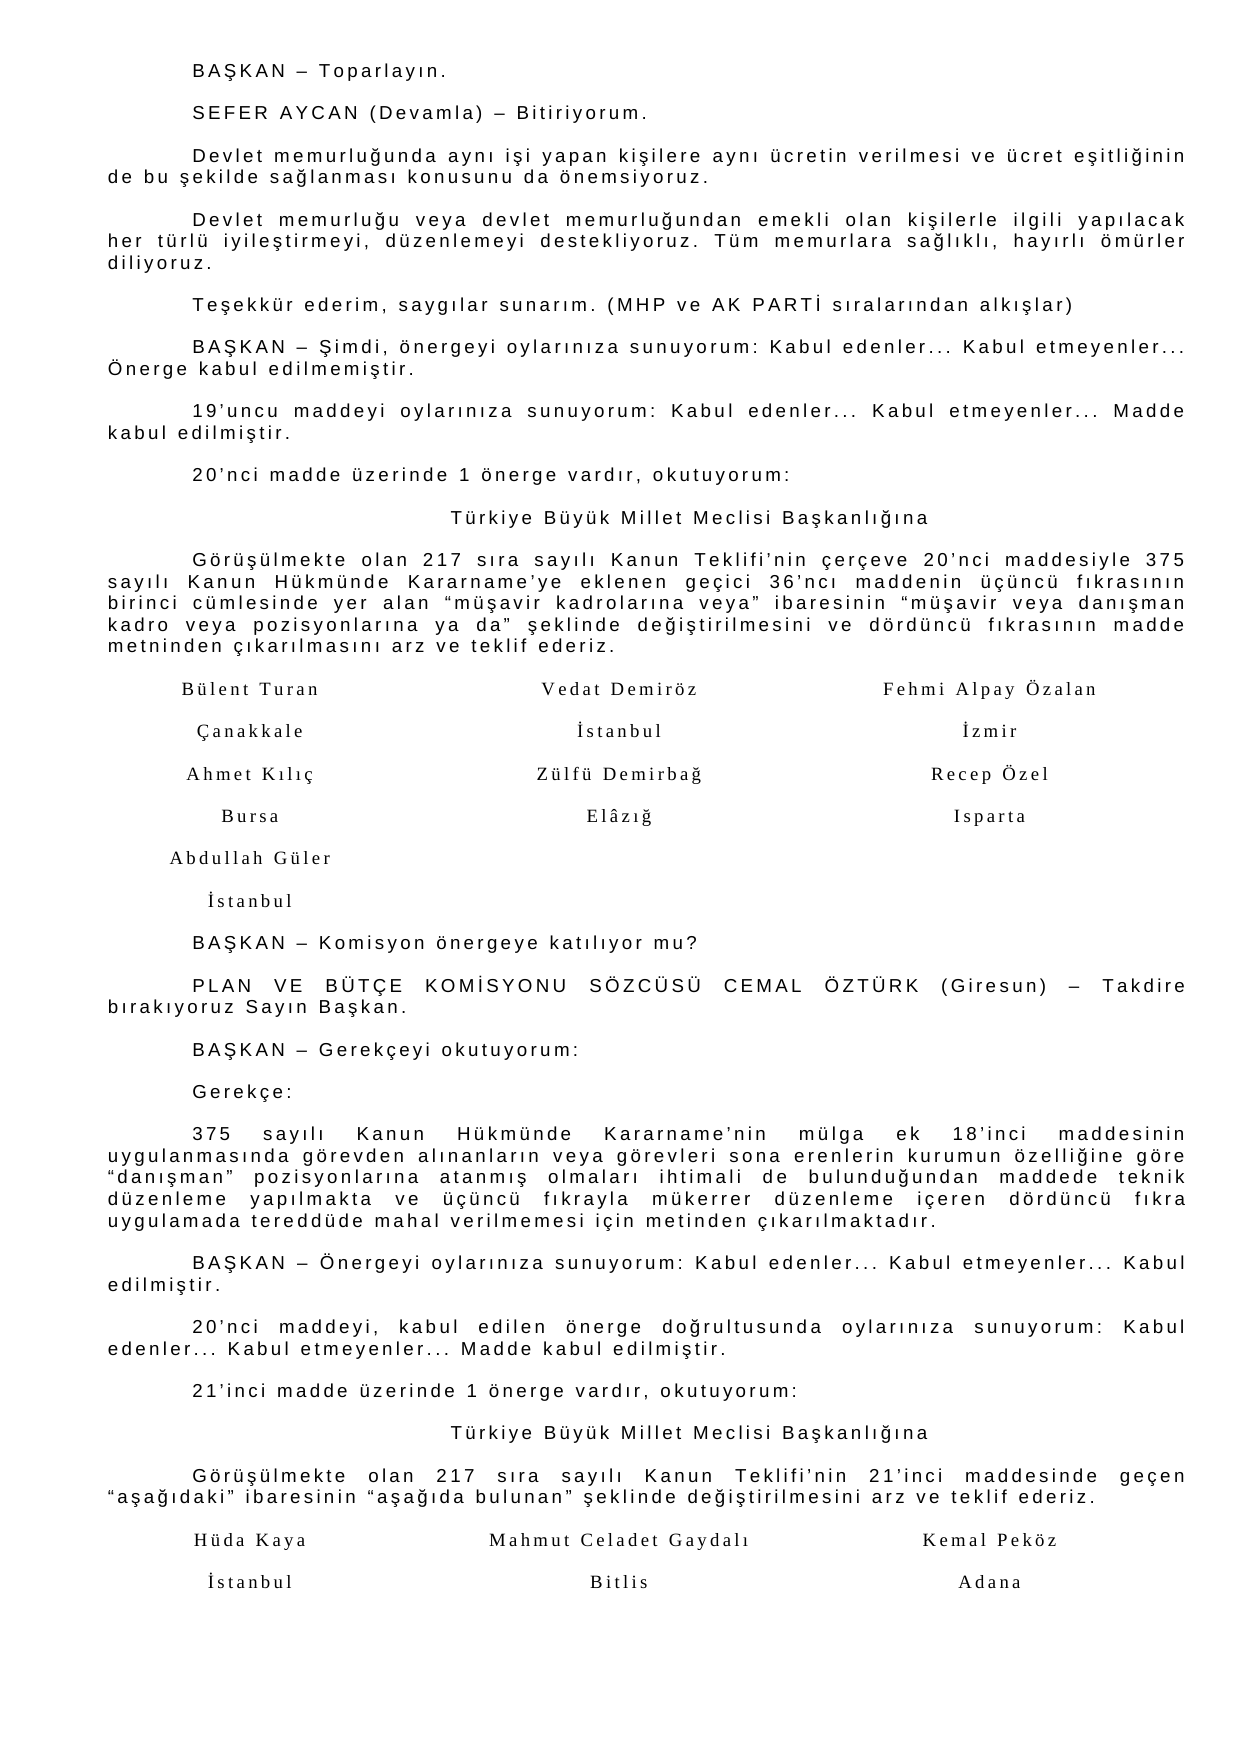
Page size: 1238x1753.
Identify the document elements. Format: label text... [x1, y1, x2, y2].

text Hüda Kaya Mahmut Celadet Gaydalı Kemal Peköz [108, 1528, 1186, 1550]
text Çanakkale İstanbul İzmir [108, 720, 1186, 742]
text BAŞKAN – Şimdi, önergeyi oylarınıza sunuyorum: Kabul edenler... Kabul etmeyenler... Önerge kabul edilmemiştir. [108, 336, 1186, 379]
text Bülent Turan Vedat Demiröz Fehmi Alpay Özalan [108, 678, 1186, 699]
text İstanbul [108, 890, 1186, 911]
text Devlet memurluğunda aynı işi yapan kişilere aynı ücretin verilmesi ve ücret eşitliğinin de bu şekilde sağlanması konusunu da önemsiyoruz. [108, 144, 1186, 188]
text BAŞKAN – Gerekçeyi okutuyorum: [108, 1038, 1186, 1060]
text Türkiye Büyük Millet Meclisi Başkanlığına [108, 507, 1186, 528]
text BAŞKAN – Önergeyi oylarınıza sunuyorum: Kabul edenler... Kabul etmeyenler... Kabul edilmiştir. [108, 1252, 1186, 1295]
text Teşekkür ederim, saygılar sunarım. (MHP ve AK PARTİ sıralarından alkışlar) [108, 294, 1186, 316]
text SEFER AYCAN (Devamla) – Bitiriyorum. [108, 102, 1186, 124]
text İstanbul Bitlis Adana [108, 1571, 1186, 1592]
text Görüşülmekte olan 217 sıra sayılı Kanun Teklifi’nin çerçeve 20’nci maddesiyle 375 sayılı Kanun Hükmünde Kararname’ye eklenen geçici 36’ncı maddenin üçüncü fıkrasının birinci cümlesinde yer alan “müşavir kadrolarına veya” ibaresinin “müşavir veya danışman kadro veya pozisyonlarına ya da” şeklinde değiştirilmesini ve dördüncü fıkrasının madde metninden çıkarılmasını arz ve teklif ederiz. [108, 549, 1186, 657]
text Devlet memurluğu veya devlet memurluğundan emekli olan kişilerle ilgili yapılacak her türlü iyileştirmeyi, düzenlemeyi destekliyoruz. Tüm memurlara sağlıklı, hayırlı ömürler diliyoruz. [108, 208, 1186, 273]
text Gerekçe: [108, 1081, 1186, 1102]
text 20’nci maddeyi, kabul edilen önerge doğrultusunda oylarınıza sunuyorum: Kabul edenler... Kabul etmeyenler... Madde kabul edilmiştir. [108, 1316, 1186, 1359]
text 21’inci madde üzerinde 1 önerge vardır, okutuyorum: [108, 1380, 1186, 1401]
text BAŞKAN – Komisyon önergeye katılıyor mu? [108, 932, 1186, 954]
text Bursa Elâzığ Isparta [108, 805, 1186, 826]
text Türkiye Büyük Millet Meclisi Başkanlığına [108, 1422, 1186, 1444]
text BAŞKAN – Toparlayın. [108, 60, 1186, 81]
text Görüşülmekte olan 217 sıra sayılı Kanun Teklifi’nin 21’inci maddesinde geçen “aşağıdaki” ibaresinin “aşağıda bulunan” şeklinde değiştirilmesini arz ve teklif ederiz. [108, 1464, 1186, 1508]
text Ahmet Kılıç Zülfü Demirbağ Recep Özel [108, 762, 1186, 784]
text 20’nci madde üzerinde 1 önerge vardır, okutuyorum: [108, 464, 1186, 486]
text 19’uncu maddeyi oylarınıza sunuyorum: Kabul edenler... Kabul etmeyenler... Madde kabul edilmiştir. [108, 400, 1186, 443]
text Abdullah Güler [108, 847, 1186, 869]
text 375 sayılı Kanun Hükmünde Kararname’nin mülga ek 18’inci maddesinin uygulanmasında görevden alınanların veya görevleri sona erenlerin kurumun özelliğine göre “danışman” pozisyonlarına atanmış olmaları ihtimali de bulunduğundan maddede teknik düzenleme yapılmakta ve üçüncü fıkrayla mükerrer düzenleme içeren dördüncü fıkra uygulamada tereddüde mahal verilmemesi için metinden çıkarılmaktadır. [108, 1123, 1186, 1231]
text PLAN VE BÜTÇE KOMİSYONU SÖZCÜSÜ CEMAL ÖZTÜRK (Giresun) – Takdire bırakıyoruz Sayın Başkan. [108, 974, 1186, 1018]
